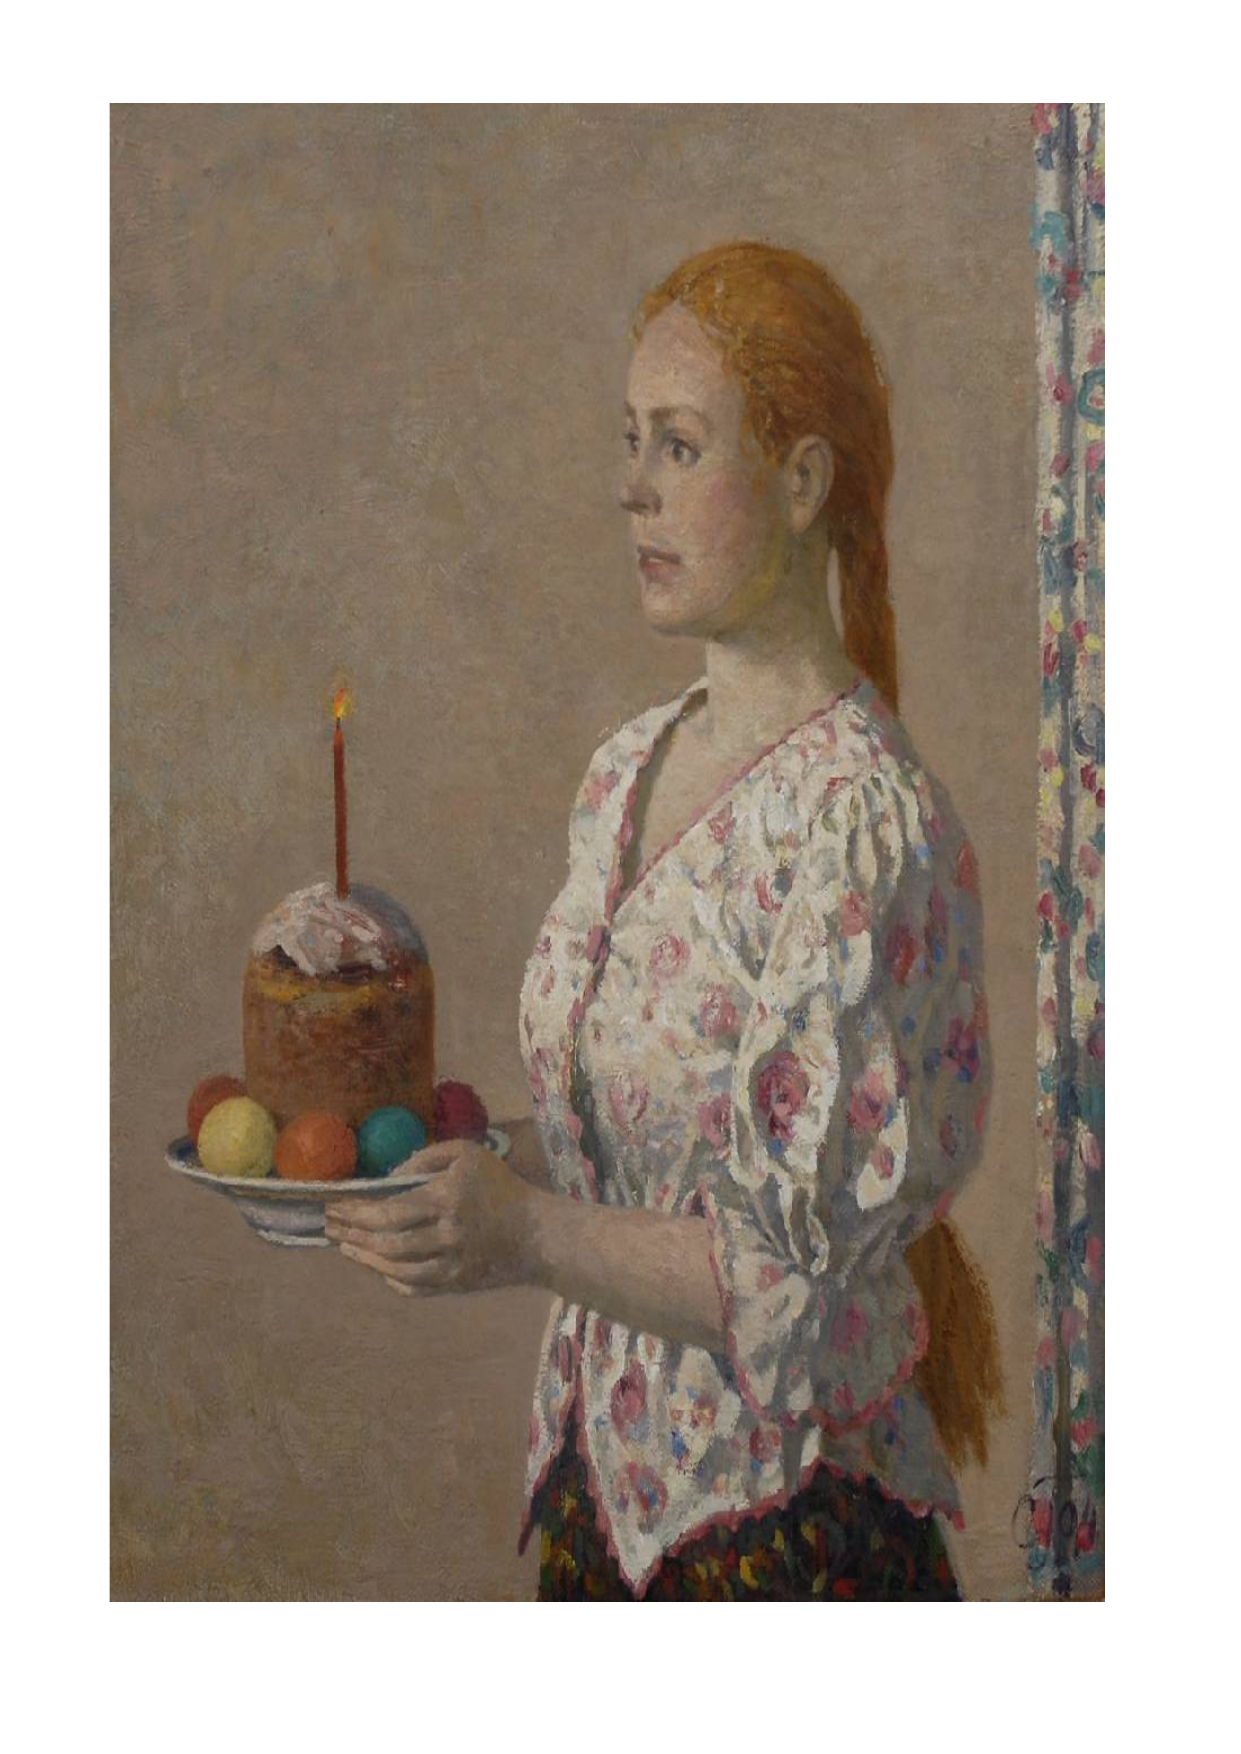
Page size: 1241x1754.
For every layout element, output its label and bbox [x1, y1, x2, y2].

picture [109, 103, 1105, 1602]
